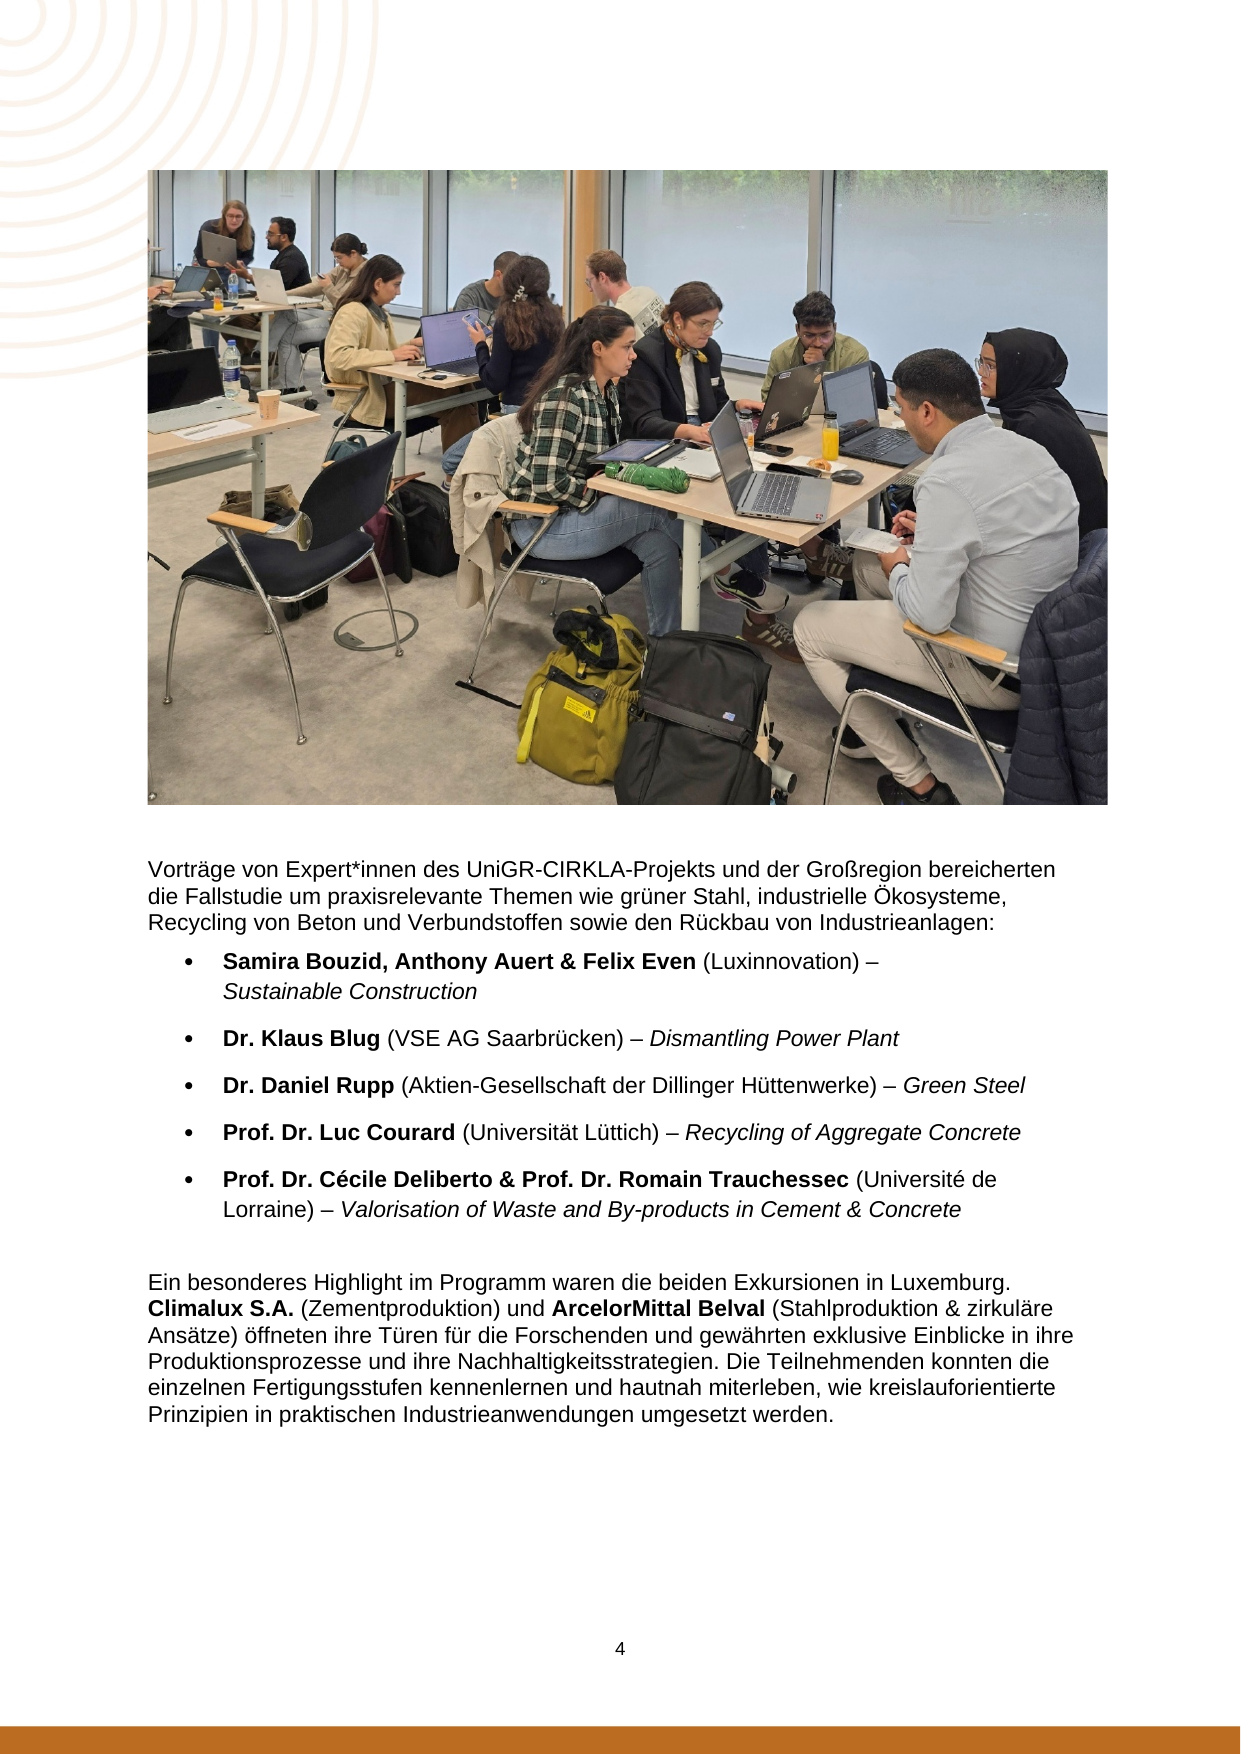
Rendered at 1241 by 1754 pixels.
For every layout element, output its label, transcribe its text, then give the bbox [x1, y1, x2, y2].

list Dr. Daniel Rupp (Aktien-Gesellschaft der Dillinger Hüttenwerke) – Green Steel [185, 1072, 1092, 1098]
text Vorträge von Expert*innen des UniGR-CIRKLA-Projekts und der Großregion bereicherten die Fallstudie um praxisrelevante Themen wie grüner Stahl, industrielle Ökosysteme, Recycling von Beton und Verbundstoffen sowie den Rückbau von Industrieanlagen: [148, 856, 1092, 935]
picture [0, 0, 1241, 1754]
list Dr. Klaus Blug (VSE AG Saarbrücken) – Dismantling Power Plant [185, 1025, 1092, 1051]
list Samira Bouzid, Anthony Auert & Felix Even (Luxinnovation) – Sustainable Construction [185, 948, 1092, 1004]
list Prof. Dr. Luc Courard (Universität Lüttich) – Recycling of Aggregate Concrete [185, 1119, 1092, 1145]
text Ein besonderes Highlight im Programm waren die beiden Exkursionen in Luxemburg. Climalux S.A. (Zementproduktion) und ArcelorMittal Belval (Stahlproduktion & zirkuläre Ansätze) öffneten ihre Türen für die Forschenden und gewährten exklusive Einblicke in ihre Produktionsprozesse und ihre Nachhaltigkeitsstrategien. Die Teilnehmenden konnten die einzelnen Fertigungsstufen kennenlernen und hautnah miterleben, wie kreislauforientierte Prinzipien in praktischen Industrieanwendungen umgesetzt werden. [148, 1243, 1092, 1427]
list Prof. Dr. Cécile Deliberto & Prof. Dr. Romain Trauchessec (Université de Lorraine) – Valorisation of Waste and By-products in Cement & Concrete [185, 1166, 1092, 1222]
